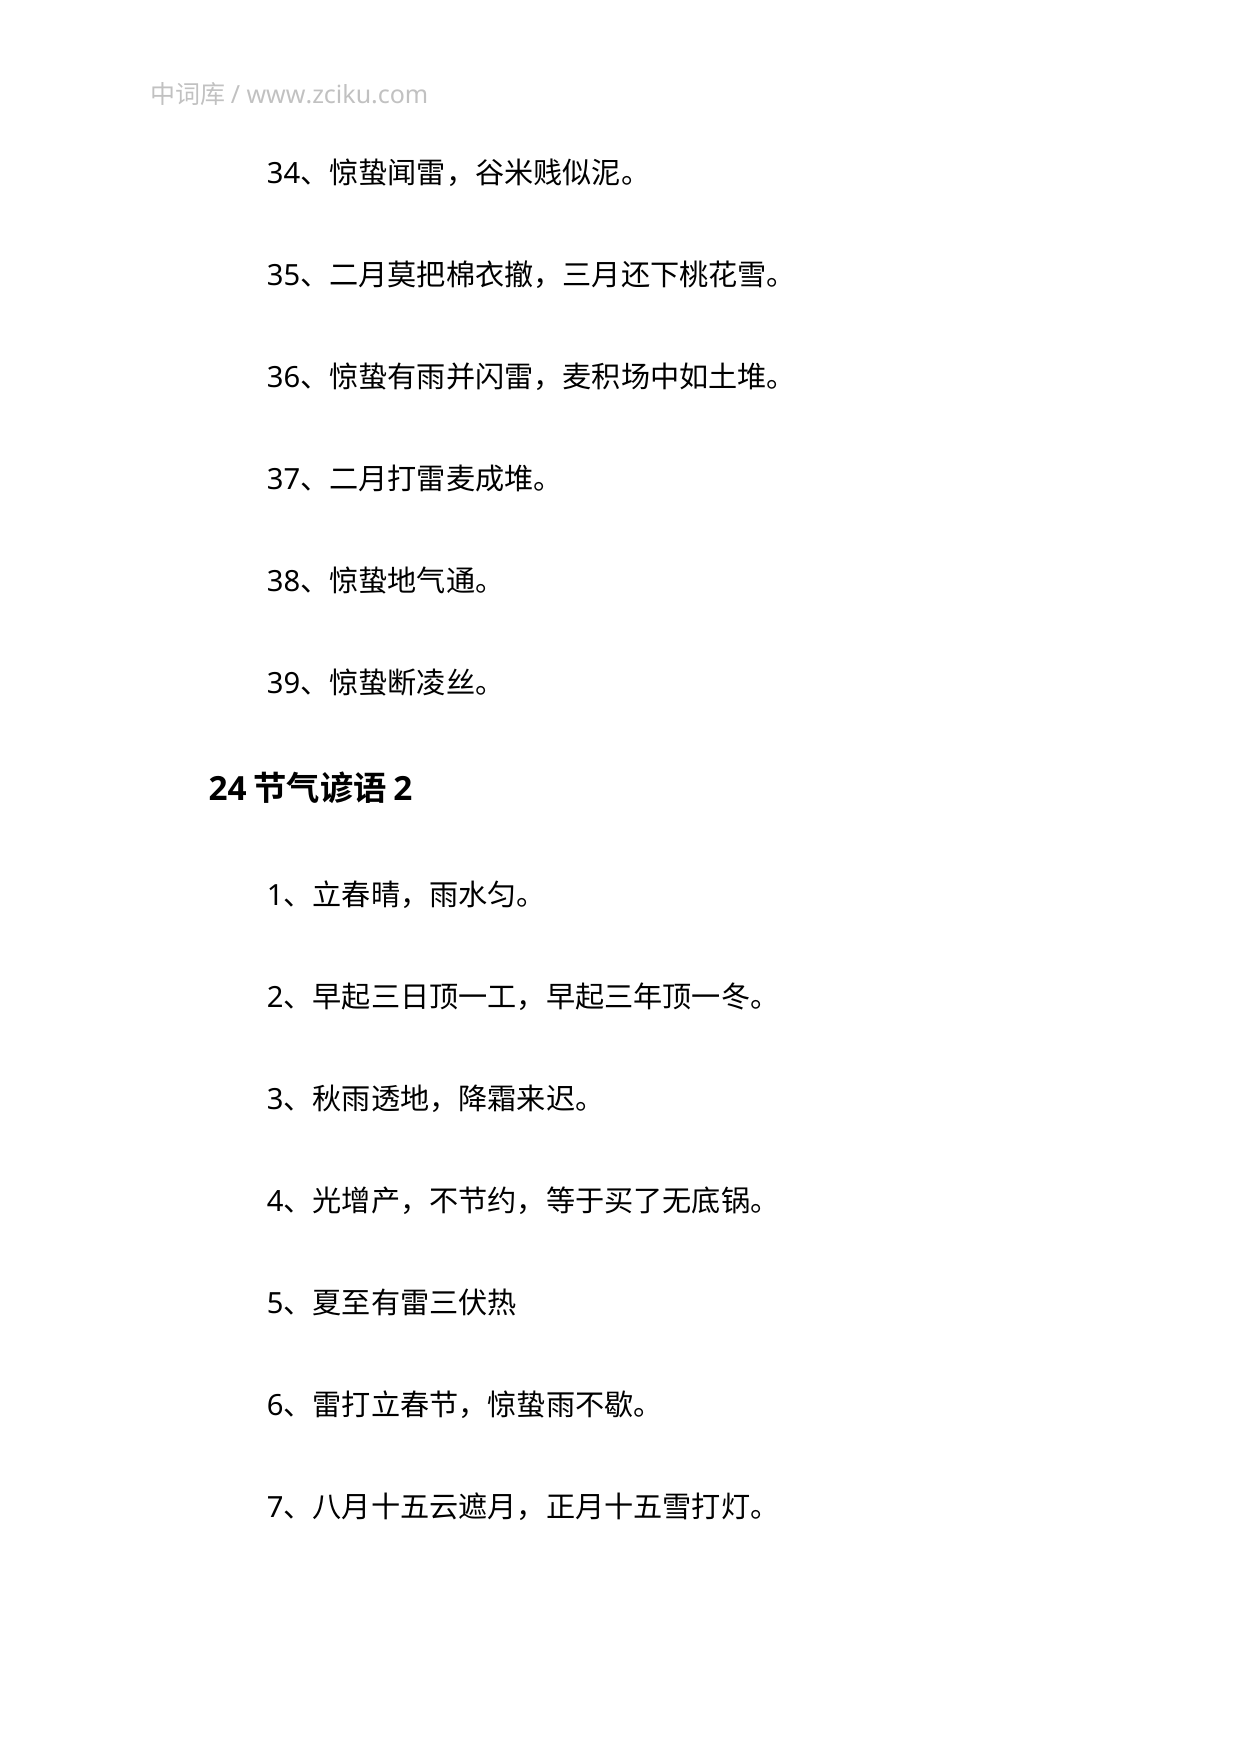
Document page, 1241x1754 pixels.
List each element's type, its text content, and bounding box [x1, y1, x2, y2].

text 39、惊蛰断凌丝。 [150, 660, 1090, 702]
text 6、雷打立春节，惊蛰雨不歇。 [150, 1382, 1090, 1424]
text 35、二月莫把棉衣撤，三月还下桃花雪。 [150, 252, 1090, 294]
text 36、惊蛰有雨并闪雷，麦积场中如土堆。 [150, 354, 1090, 396]
text 24节气谚语2 [150, 762, 1090, 810]
text 38、惊蛰地气通。 [150, 558, 1090, 600]
text 2、早起三日顶一工，早起三年顶一冬。 [150, 974, 1090, 1016]
text 1、立春晴，雨水匀。 [150, 872, 1090, 914]
text 37、二月打雷麦成堆。 [150, 456, 1090, 498]
text 34、惊蛰闻雷，谷米贱似泥。 [150, 150, 1090, 192]
text 4、光增产，不节约，等于买了无底锅。 [150, 1178, 1090, 1220]
text 3、秋雨透地，降霜来迟。 [150, 1076, 1090, 1118]
text 5、夏至有雷三伏热 [150, 1279, 1090, 1322]
text 7、八月十五云遮月，正月十五雪打灯。 [150, 1483, 1090, 1526]
